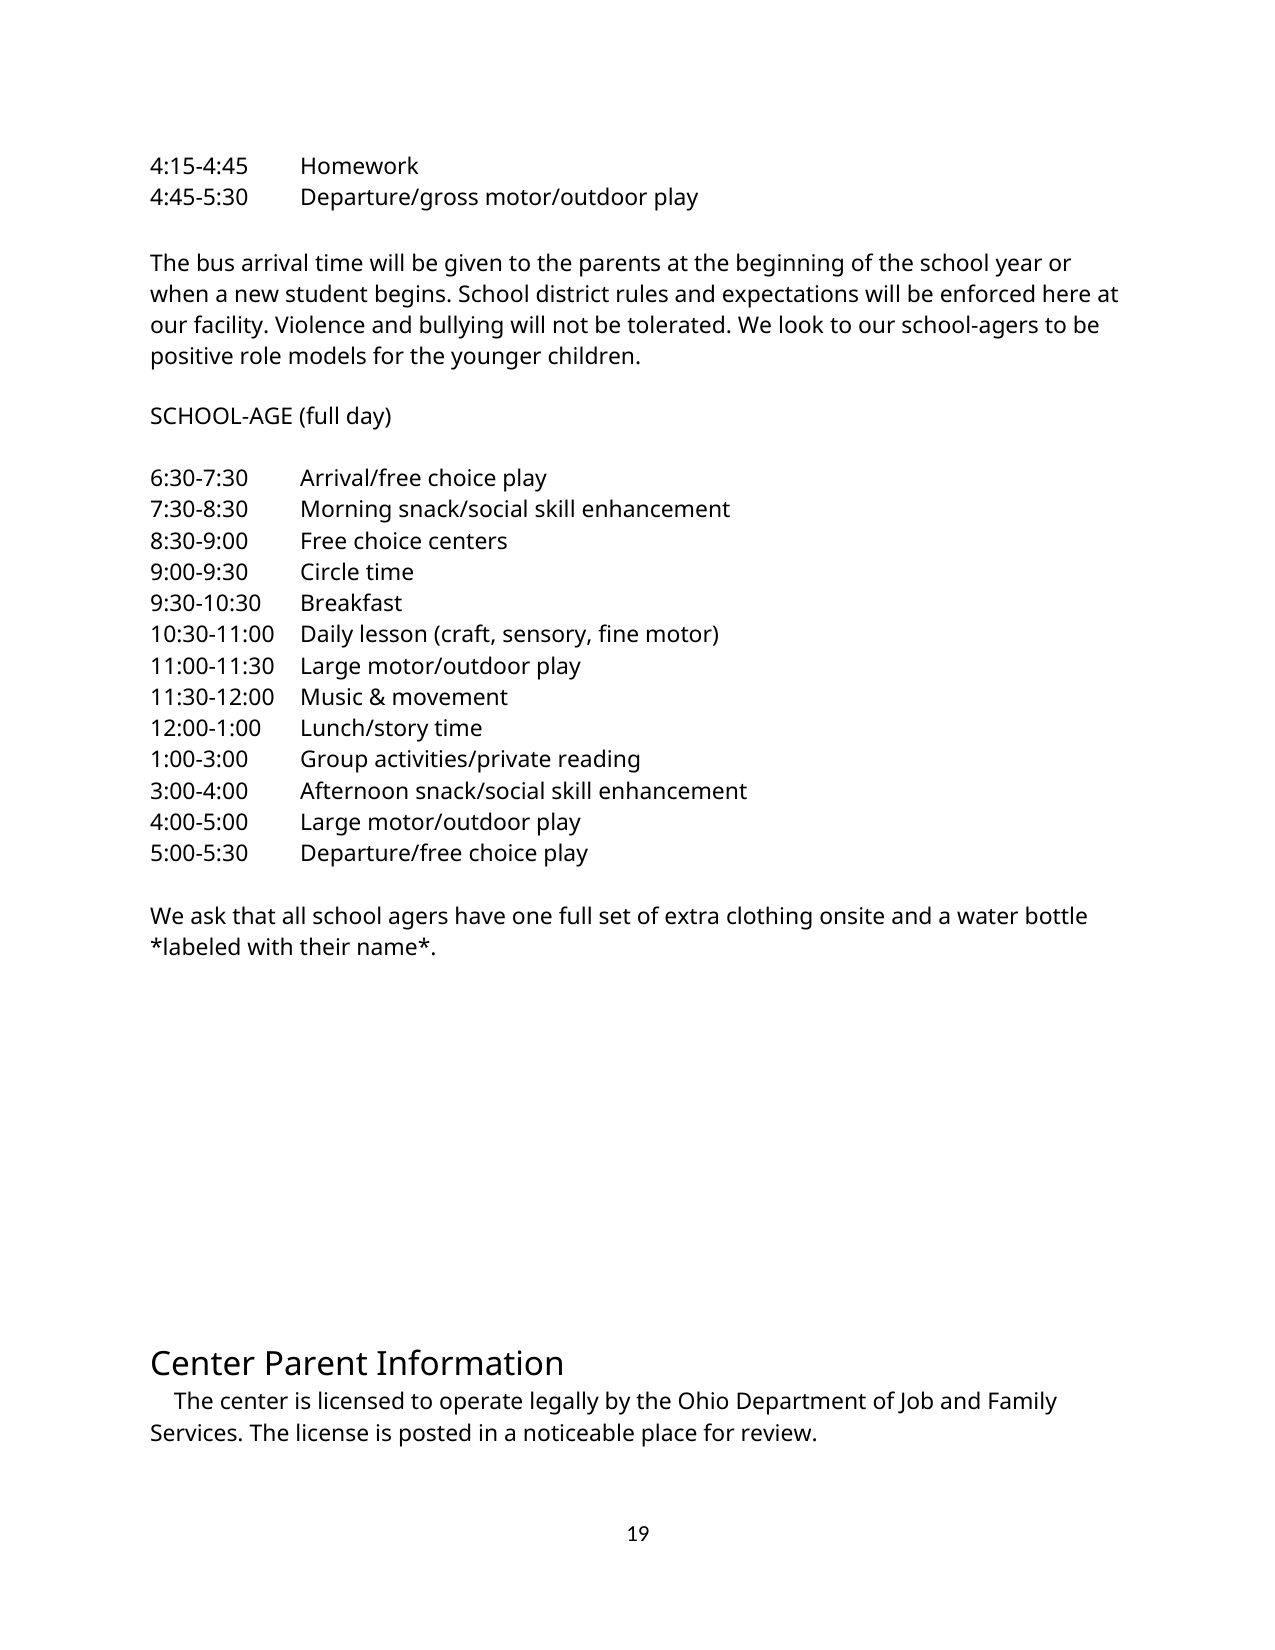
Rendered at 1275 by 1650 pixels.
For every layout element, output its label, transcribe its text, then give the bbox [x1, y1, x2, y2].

text 4:00-5:00 Large motor/outdoor play [150, 806, 1125, 837]
text SCHOOL-AGE (full day) [150, 399, 1125, 431]
text 9:30-10:30 Breakfast [150, 587, 1125, 618]
text The center is licensed to operate legally by the Ohio Department of Job and Family Services. The license is posted in a noticeable place for review. [150, 1385, 1125, 1448]
text 6:30-7:30 Arrival/free choice play [150, 462, 1125, 493]
text 4:15-4:45 Homework [150, 150, 1125, 181]
text The bus arrival time will be given to the parents at the beginning of the school year or when a new student begins. School district rules and expectations will be enforced here at our facility. Violence and bullying will not be tolerated. We look to our school-agers to be positive role models for the younger children. [150, 247, 1125, 399]
text 7:30-8:30 Morning snack/social skill enhancement [150, 493, 1125, 524]
text 9:00-9:30 Circle time [150, 556, 1125, 587]
text 1:00-3:00 Group activities/private reading [150, 743, 1125, 774]
text 8:30-9:00 Free choice centers [150, 524, 1125, 556]
text 3:00-4:00 Afternoon snack/social skill enhancement [150, 774, 1125, 806]
text Center Parent Information [150, 1340, 1125, 1385]
text 10:30-11:00 Daily lesson (craft, sensory, fine motor) [150, 618, 1125, 649]
text 4:45-5:30 Departure/gross motor/outdoor play [150, 181, 1125, 212]
text 11:30-12:00 Music & movement [150, 681, 1125, 712]
text 11:00-11:30 Large motor/outdoor play [150, 649, 1125, 681]
text 5:00-5:30 Departure/free choice play [150, 837, 1125, 868]
text We ask that all school agers have one full set of extra clothing onsite and a water bottle *labeled with their name*. [150, 899, 1125, 962]
text 12:00-1:00 Lunch/story time [150, 712, 1125, 743]
